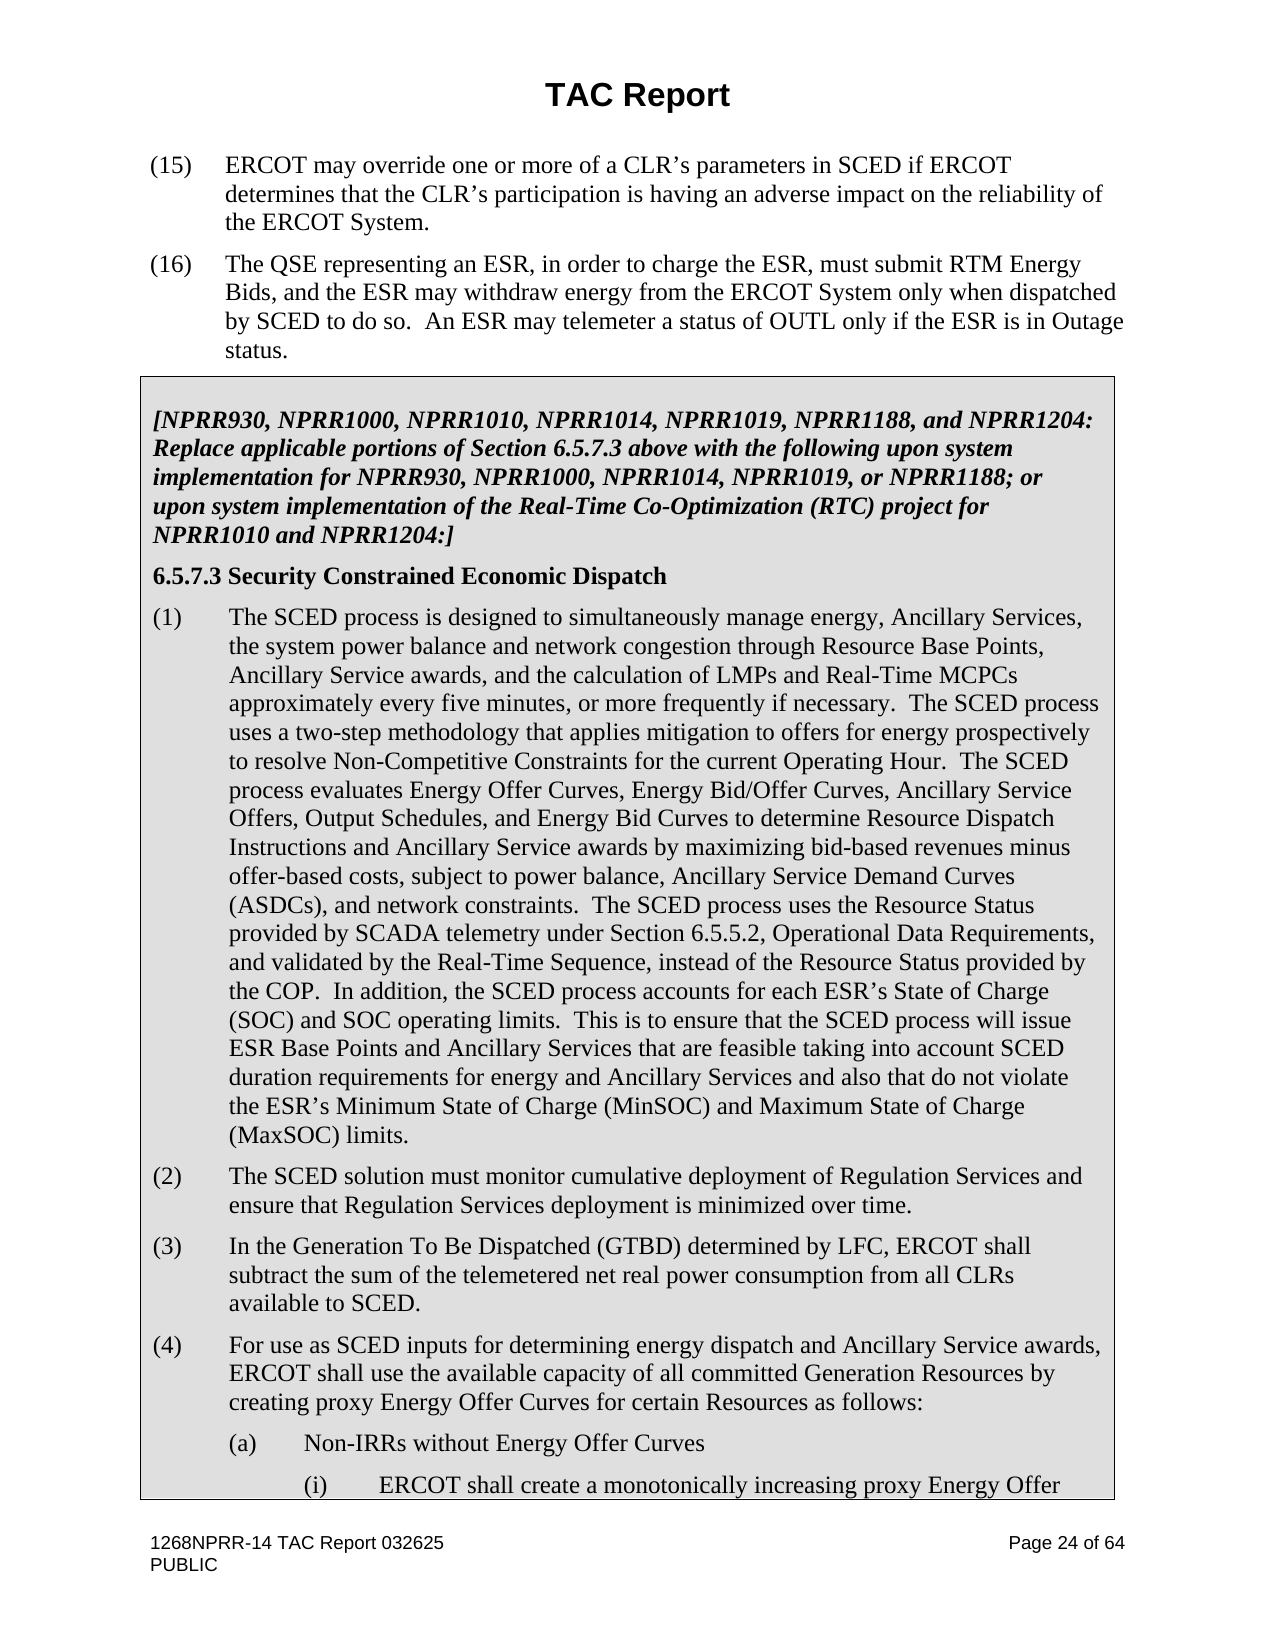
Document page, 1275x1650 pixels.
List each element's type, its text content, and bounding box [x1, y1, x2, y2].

text (16) The QSE representing an ESR, in order to charge the ESR, must submit RTM Energy Bids, and the ESR may withdraw energy from the ERCOT System only when dispatched by SCED to do so. An ESR may telemeter a status of OUTL only if the ESR is in Outage status. [150, 249, 1125, 364]
text (15) ERCOT may override one or more of a CLR’s parameters in SCED if ERCOT determines that the CLR’s participation is having an adverse impact on the reliability of the ERCOT System. [150, 150, 1125, 236]
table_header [141, 377, 1114, 1498]
